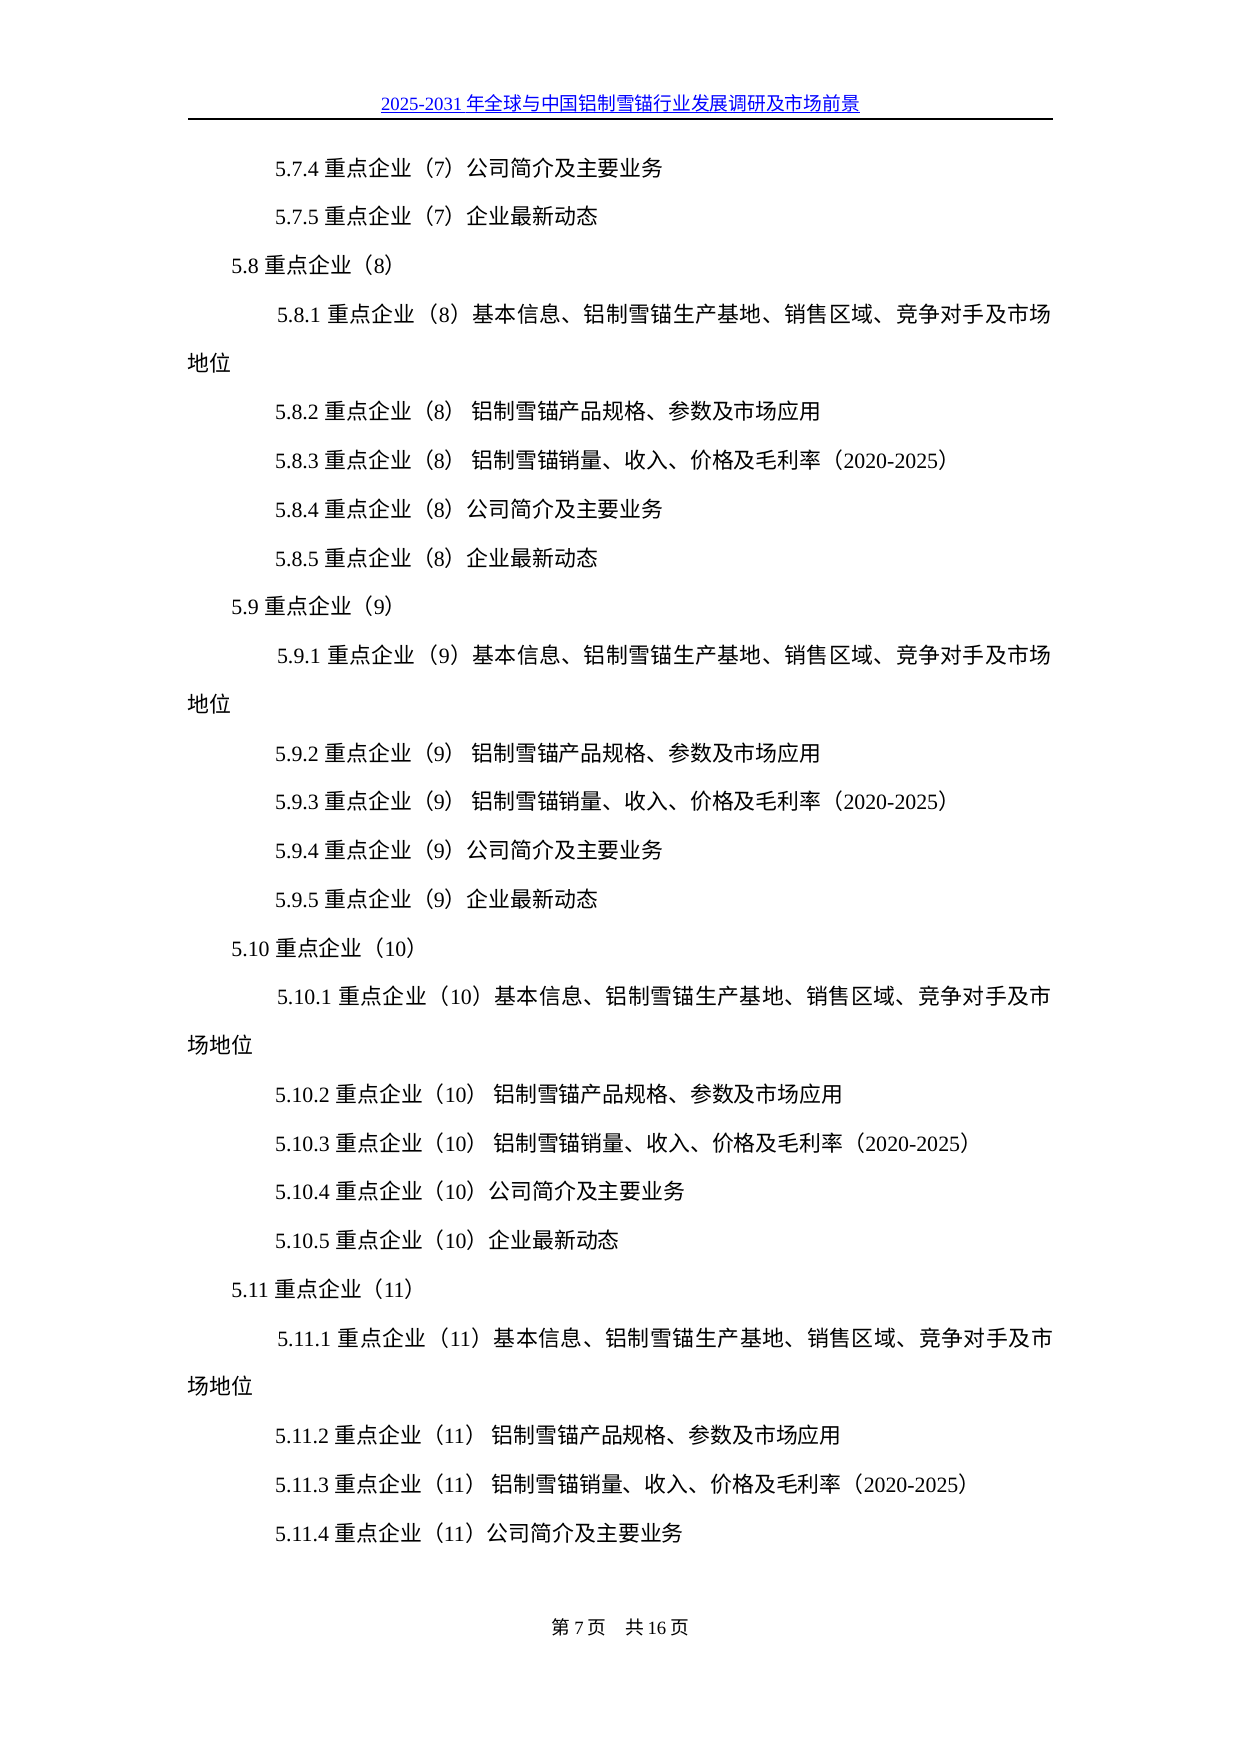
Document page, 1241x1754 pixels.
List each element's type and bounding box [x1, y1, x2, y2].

text [187, 150, 1053, 1548]
